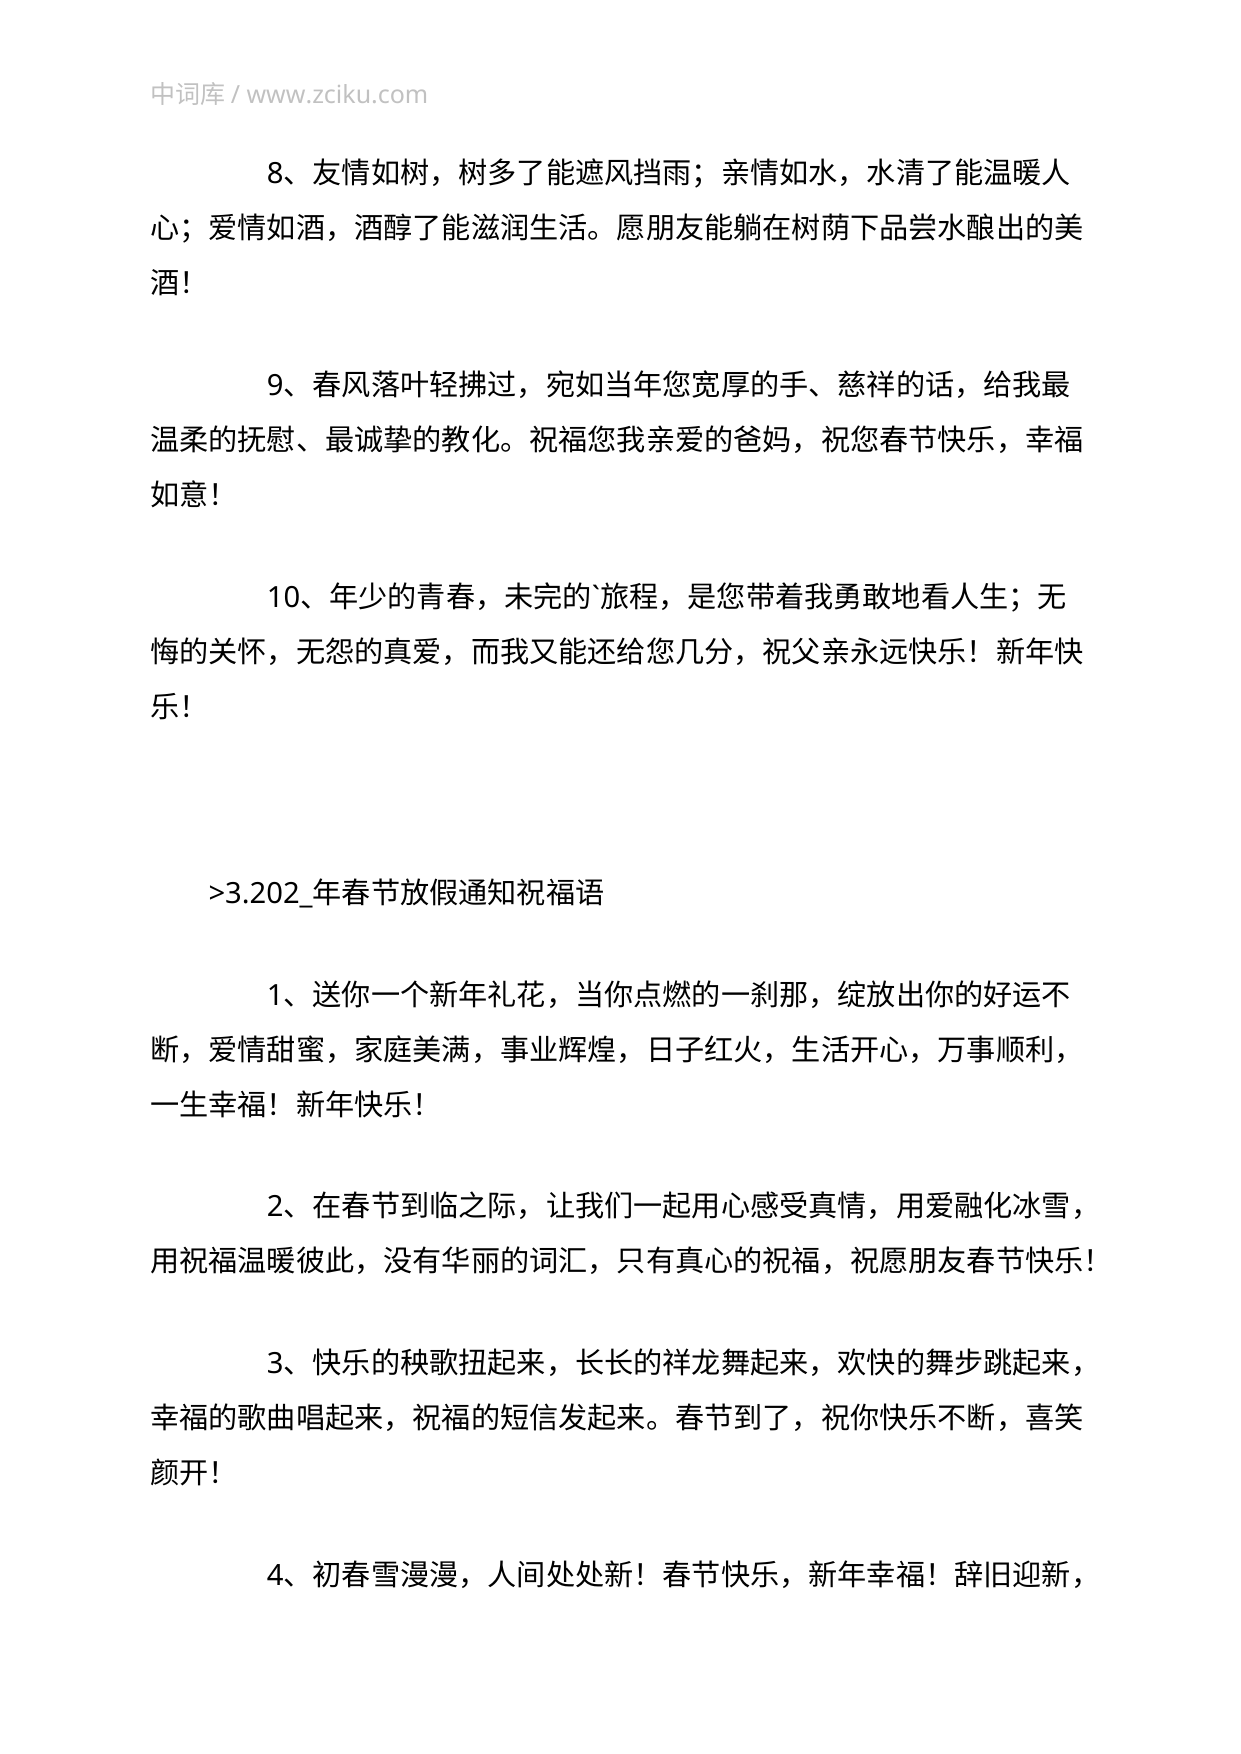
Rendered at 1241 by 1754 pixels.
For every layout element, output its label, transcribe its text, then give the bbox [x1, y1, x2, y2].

text 3、快乐的秧歌扭起来，长长的祥龙舞起来，欢快的舞步跳起来，幸福的歌曲唱起来，祝福的短信发起来。春节到了，祝你快乐不断，喜笑颜开！ [150, 1339, 1090, 1492]
text 8、友情如树，树多了能遮风挡雨；亲情如水，水清了能温暖人心；爱情如酒，酒醇了能滋润生活。愿朋友能躺在树荫下品尝水酿出的美酒！ [150, 150, 1090, 302]
text 9、春风落叶轻拂过，宛如当年您宽厚的手、慈祥的话，给我最温柔的抚慰、最诚挚的教化。祝福您我亲爱的爸妈，祝您春节快乐，幸福如意！ [150, 362, 1090, 514]
text 10、年少的青春，未完的`旅程，是您带着我勇敢地看人生；无悔的关怀，无怨的真爱，而我又能还给您几分，祝父亲永远快乐！新年快乐！ [150, 573, 1090, 726]
text 1、送你一个新年礼花，当你点燃的一刹那，绽放出你的好运不断，爱情甜蜜，家庭美满，事业辉煌，日子红火，生活开心，万事顺利，一生幸福！新年快乐！ [150, 971, 1090, 1123]
text >3.202_年春节放假通知祝福语 [150, 869, 1090, 912]
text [150, 1551, 1090, 1594]
text 2、在春节到临之际，让我们一起用心感受真情，用爱融化冰雪，用祝福温暖彼此，没有华丽的词汇，只有真心的祝福，祝愿朋友春节快乐！ [150, 1183, 1090, 1280]
